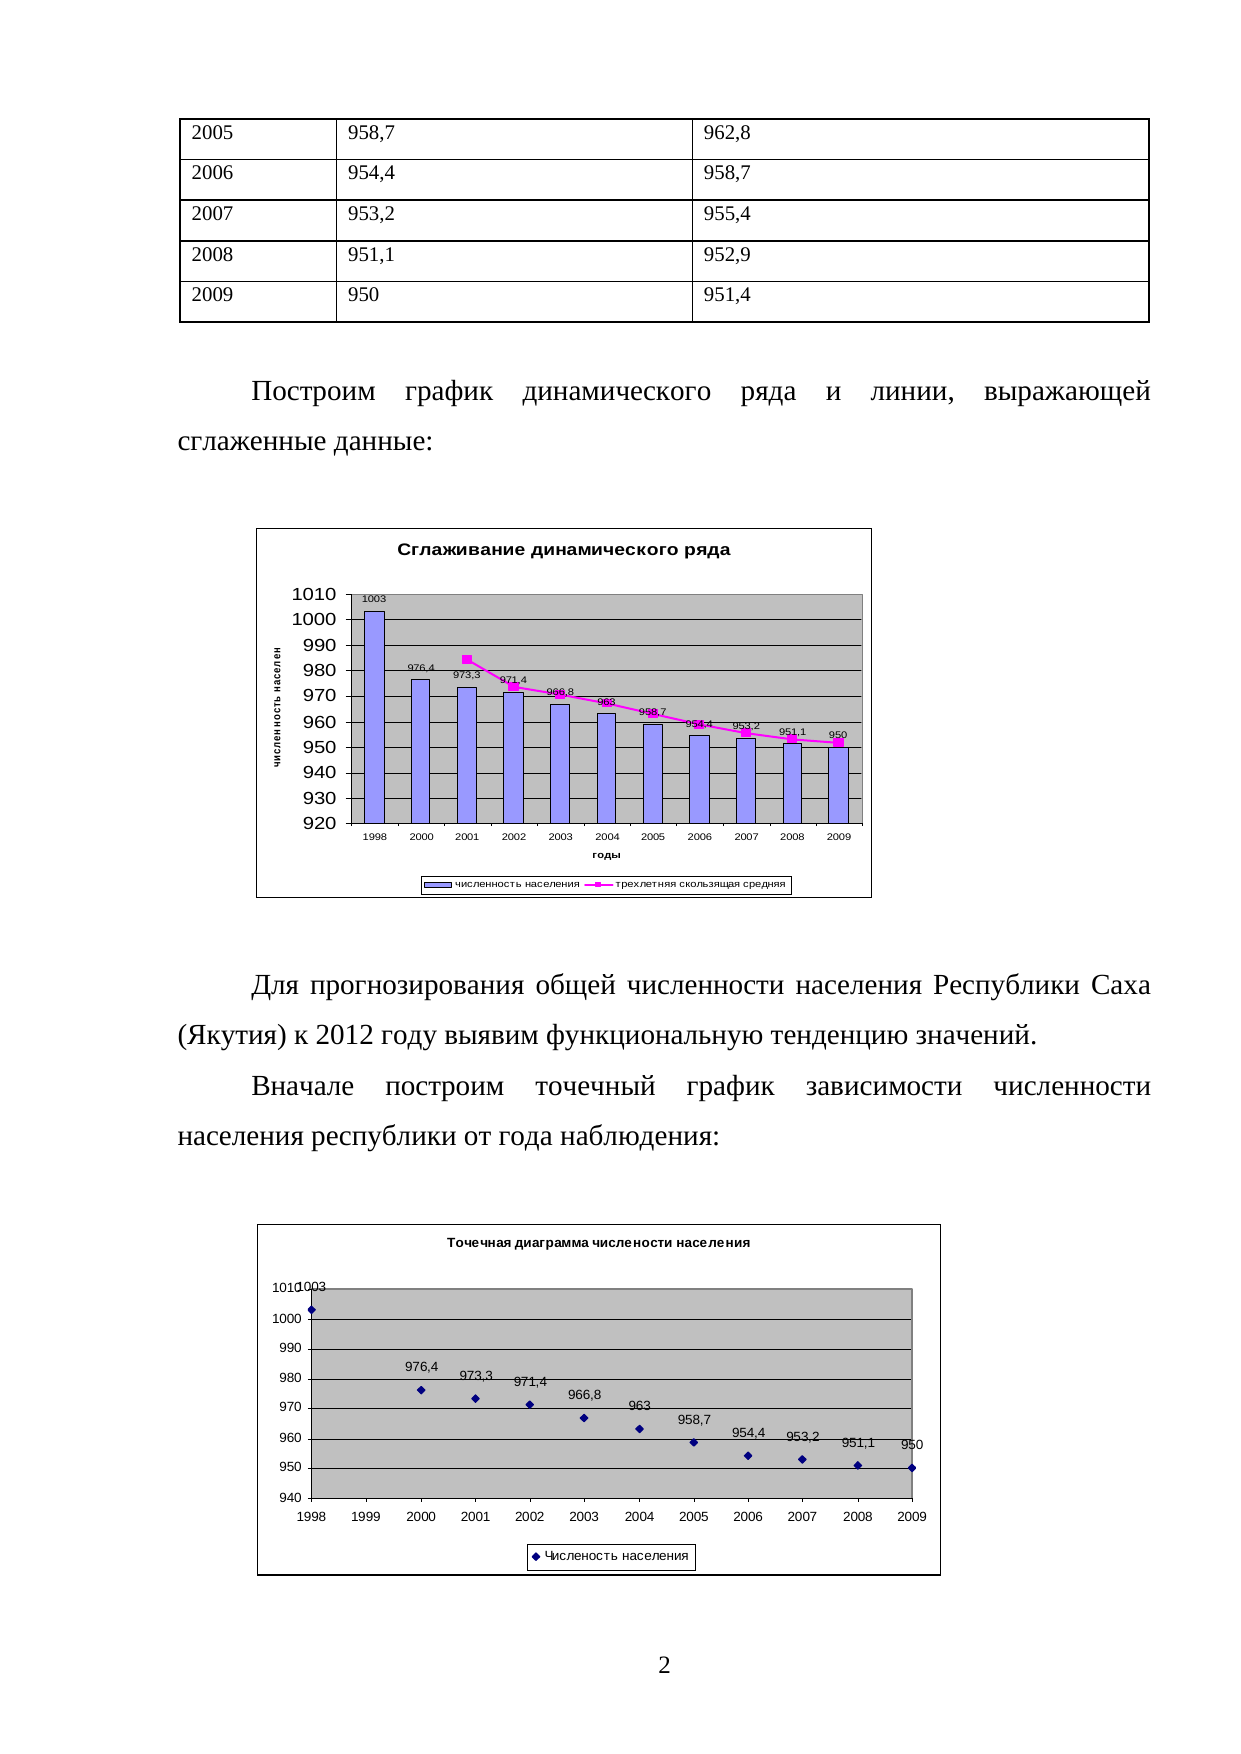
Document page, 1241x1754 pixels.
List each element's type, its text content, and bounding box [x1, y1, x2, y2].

table_cell 958,7 [337, 120, 692, 159]
table_cell 958,7 [693, 160, 1148, 199]
table_cell 2008 [181, 242, 336, 281]
table_cell 954,4 [337, 160, 692, 199]
table_cell 955,4 [693, 201, 1148, 240]
table_cell 2007 [181, 201, 336, 240]
text Вначале построим точечный график зависимости численности населения республики от года наблюдения: [177, 1068, 1152, 1151]
table_cell 952,9 [693, 242, 1148, 281]
text Построим график динамического ряда и линии, выражающей сглаженные данные: [177, 373, 1152, 457]
table_cell 951,1 [337, 242, 692, 281]
table_cell 2005 [181, 120, 336, 159]
table_cell 2006 [181, 160, 336, 199]
table_cell 951,4 [693, 282, 1148, 321]
table_cell 950 [337, 282, 692, 321]
text Для прогнозирования общей численности населения Республики Саха (Якутия) к 2012 году выявим функциональную тенденцию значений. [177, 967, 1152, 1051]
table_cell 962,8 [693, 120, 1148, 159]
table_cell 2009 [181, 282, 336, 321]
table_cell 953,2 [337, 201, 692, 240]
